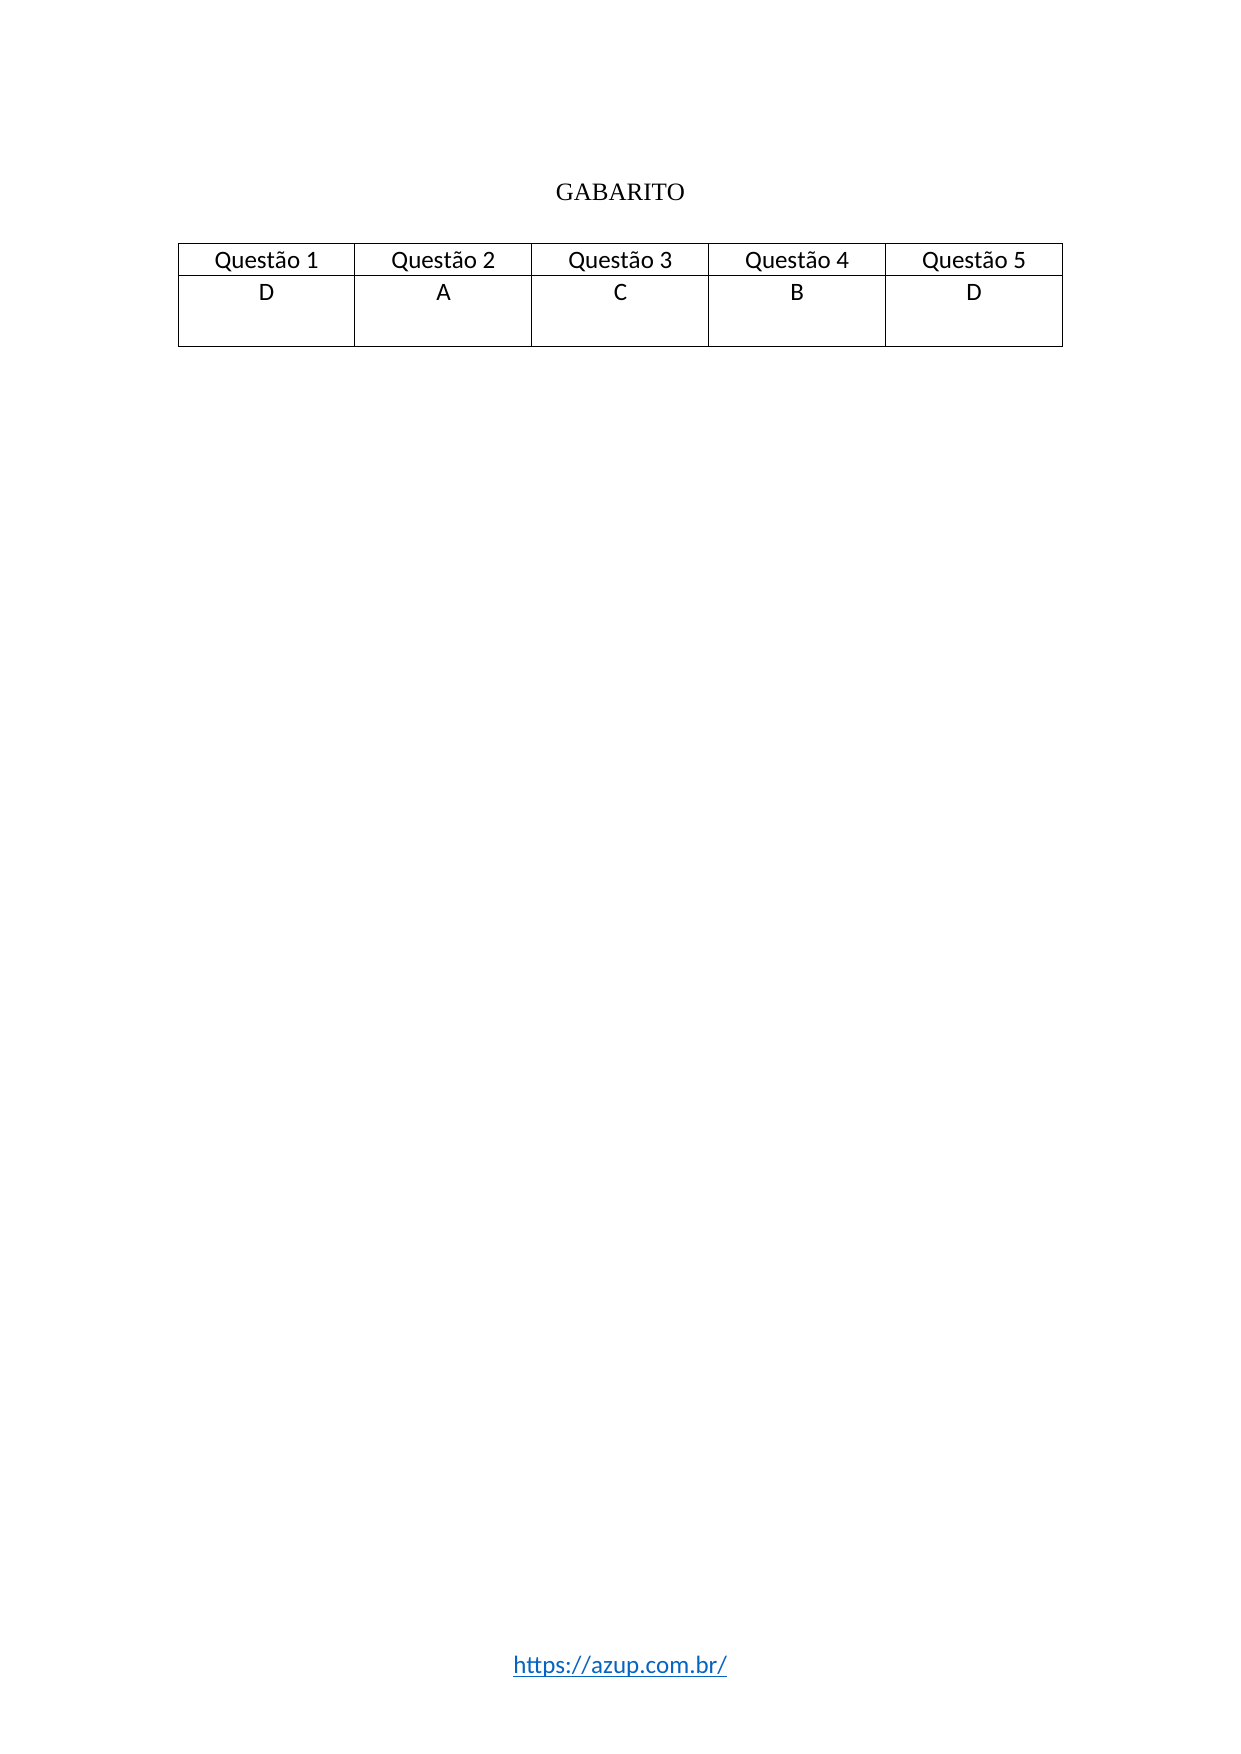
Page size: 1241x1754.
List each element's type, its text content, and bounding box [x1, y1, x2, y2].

table_header Questão 1 [179, 244, 354, 274]
table_header Questão 5 [886, 244, 1062, 274]
table_cell B [709, 276, 885, 346]
table_header Questão 2 [355, 244, 531, 274]
table_header Questão 3 [532, 244, 708, 274]
text GABARITO [177, 177, 1063, 206]
table_header Questão 4 [709, 244, 885, 274]
table_cell D [886, 276, 1062, 346]
table_cell C [532, 276, 708, 346]
table_cell A [355, 276, 531, 346]
table_cell D [179, 276, 354, 346]
